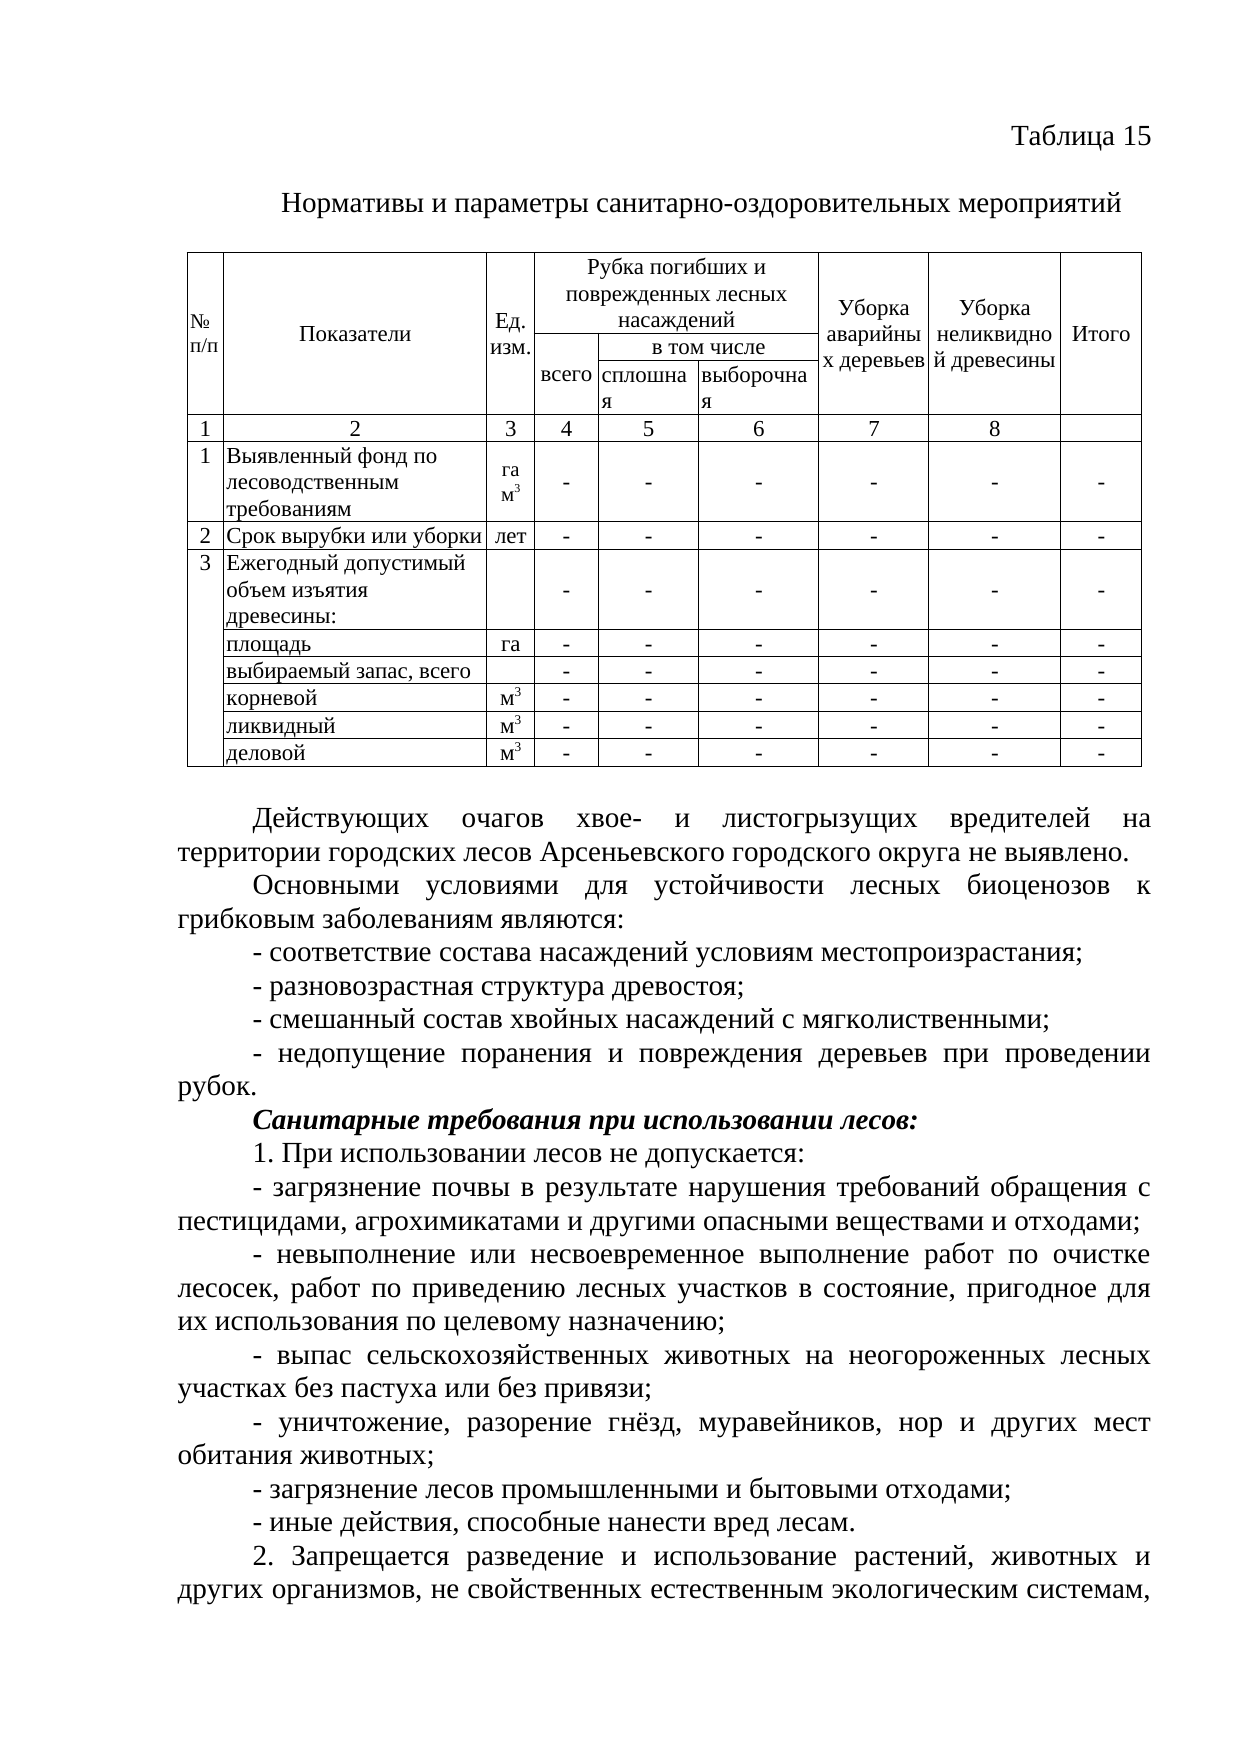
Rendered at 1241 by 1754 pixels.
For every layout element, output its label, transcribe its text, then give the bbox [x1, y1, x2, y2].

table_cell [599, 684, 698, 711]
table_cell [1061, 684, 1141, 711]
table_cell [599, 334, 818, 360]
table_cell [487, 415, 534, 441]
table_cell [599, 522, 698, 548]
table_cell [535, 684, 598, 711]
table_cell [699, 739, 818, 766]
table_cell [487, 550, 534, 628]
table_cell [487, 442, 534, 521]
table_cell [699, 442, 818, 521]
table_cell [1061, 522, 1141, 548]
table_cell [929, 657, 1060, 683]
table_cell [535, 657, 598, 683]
text 1. При использовании лесов не допускается: [177, 1136, 1152, 1169]
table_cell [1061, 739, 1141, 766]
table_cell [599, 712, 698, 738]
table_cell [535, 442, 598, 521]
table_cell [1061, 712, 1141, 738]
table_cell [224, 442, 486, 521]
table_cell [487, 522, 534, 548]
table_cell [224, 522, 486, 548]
text Санитарные требования при использовании лесов: [177, 1102, 1152, 1136]
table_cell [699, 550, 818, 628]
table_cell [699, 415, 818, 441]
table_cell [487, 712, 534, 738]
text Нормативы и параметры санитарно-оздоровительных мероприятий [177, 185, 1152, 219]
text Действующих очагов хвое- и листогрызущих вредителей на территории городских лесов Арсеньевского городского округа не выявлено. [177, 800, 1152, 867]
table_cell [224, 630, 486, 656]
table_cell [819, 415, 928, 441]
text - выпас сельскохозяйственных животных на неогороженных лесных участках без пастуха или без привязи; [177, 1337, 1152, 1404]
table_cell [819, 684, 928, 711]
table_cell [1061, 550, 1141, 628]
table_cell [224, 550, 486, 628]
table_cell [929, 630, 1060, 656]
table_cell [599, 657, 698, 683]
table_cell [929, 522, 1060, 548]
text Таблица 15 [177, 118, 1152, 152]
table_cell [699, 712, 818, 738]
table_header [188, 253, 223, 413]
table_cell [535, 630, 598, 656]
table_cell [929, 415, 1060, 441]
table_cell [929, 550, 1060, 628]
text - смешанный состав хвойных насаждений с мягколиственными; [177, 1001, 1152, 1035]
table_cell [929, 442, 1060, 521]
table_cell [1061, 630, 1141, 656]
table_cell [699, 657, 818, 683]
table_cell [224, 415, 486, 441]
text - невыполнение или несвоевременное выполнение работ по очистке лесосек, работ по приведению лесных участков в состояние, пригодное для их использования по целевому назначению; [177, 1236, 1152, 1337]
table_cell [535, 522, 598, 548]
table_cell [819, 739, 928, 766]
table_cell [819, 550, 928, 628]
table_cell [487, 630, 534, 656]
text - иные действия, способные нанести вред лесам. [177, 1504, 1152, 1538]
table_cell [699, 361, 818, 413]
text - загрязнение почвы в результате нарушения требований обращения с пестицидами, агрохимикатами и другими опасными веществами и отходами; [177, 1169, 1152, 1236]
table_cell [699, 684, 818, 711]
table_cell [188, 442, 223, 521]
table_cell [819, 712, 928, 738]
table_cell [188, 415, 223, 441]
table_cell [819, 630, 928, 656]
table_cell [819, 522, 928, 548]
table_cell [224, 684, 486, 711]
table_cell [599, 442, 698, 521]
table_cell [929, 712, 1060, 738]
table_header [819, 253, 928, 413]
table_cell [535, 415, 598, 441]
text - недопущение поранения и повреждения деревьев при проведении рубок. [177, 1035, 1152, 1102]
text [177, 1538, 1152, 1605]
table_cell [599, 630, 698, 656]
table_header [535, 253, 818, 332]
text - разновозрастная структура древостоя; [177, 968, 1152, 1001]
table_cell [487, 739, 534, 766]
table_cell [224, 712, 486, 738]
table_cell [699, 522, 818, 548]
text - соответствие состава насаждений условиям местопроизрастания; [177, 934, 1152, 968]
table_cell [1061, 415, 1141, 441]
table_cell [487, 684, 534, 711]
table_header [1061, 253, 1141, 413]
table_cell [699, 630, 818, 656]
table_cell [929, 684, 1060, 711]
text Основными условиями для устойчивости лесных биоценозов к грибковым заболеваниям являются: [177, 867, 1152, 934]
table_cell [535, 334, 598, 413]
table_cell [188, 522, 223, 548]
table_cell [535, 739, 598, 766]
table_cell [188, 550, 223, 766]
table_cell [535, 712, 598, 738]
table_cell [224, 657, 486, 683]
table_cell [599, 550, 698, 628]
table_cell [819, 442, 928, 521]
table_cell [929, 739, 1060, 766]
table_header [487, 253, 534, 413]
text - загрязнение лесов промышленными и бытовыми отходами; [177, 1471, 1152, 1504]
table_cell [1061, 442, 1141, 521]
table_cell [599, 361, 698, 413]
text - уничтожение, разорение гнёзд, муравейников, нор и других мест обитания животных; [177, 1404, 1152, 1471]
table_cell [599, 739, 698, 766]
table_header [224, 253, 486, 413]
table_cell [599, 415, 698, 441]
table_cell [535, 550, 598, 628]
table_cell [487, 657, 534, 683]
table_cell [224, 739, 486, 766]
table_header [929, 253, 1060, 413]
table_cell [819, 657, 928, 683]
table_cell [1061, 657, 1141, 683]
